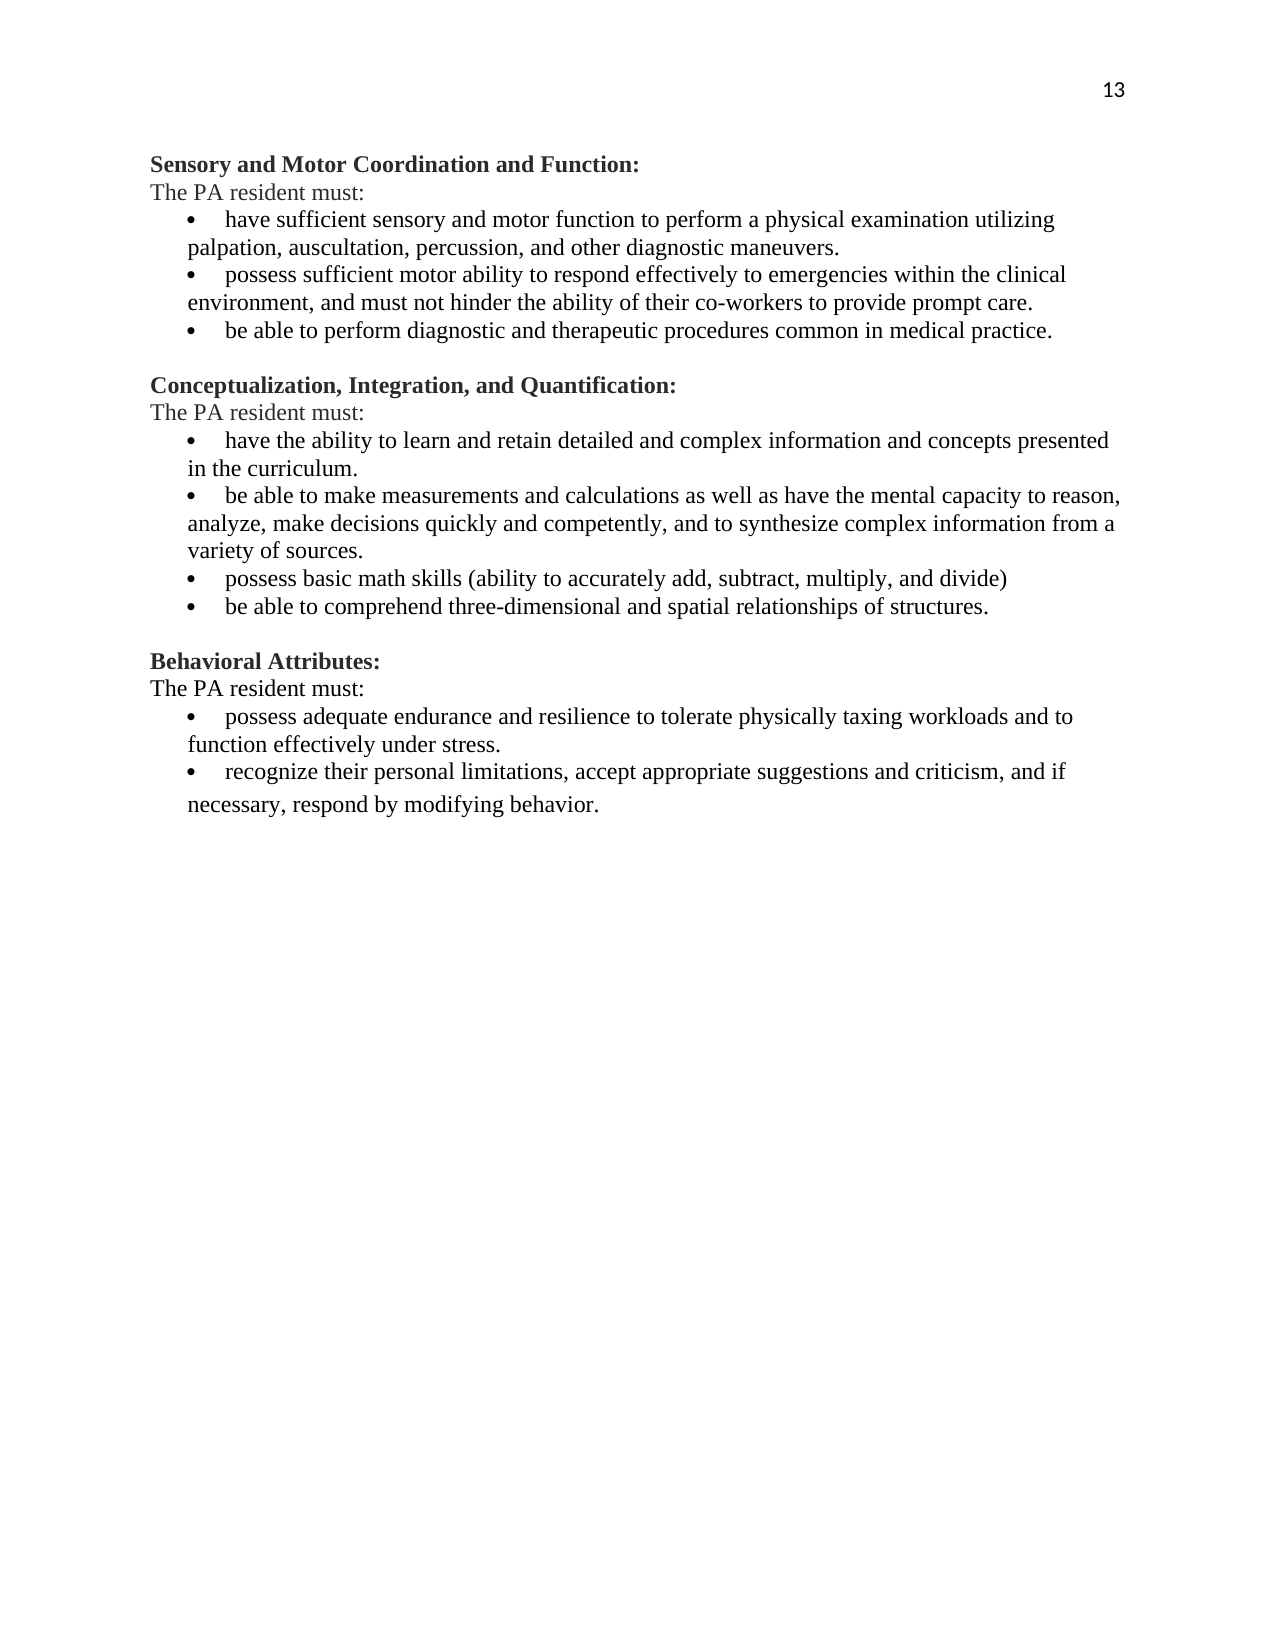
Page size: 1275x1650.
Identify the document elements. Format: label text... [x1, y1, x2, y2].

text The PA resident must: [150, 398, 1125, 426]
list recognize their personal limitations, accept appropriate suggestions and criticism, and if necessary, respond by modifying behavior. [187, 757, 1125, 818]
text The PA resident must: [150, 674, 1125, 702]
list have sufficient sensory and motor function to perform a physical examination utilizing palpation, auscultation, percussion, and other diagnostic maneuvers. [187, 205, 1125, 260]
list possess adequate endurance and resilience to tolerate physically taxing workloads and to function effectively under stress. [187, 702, 1125, 757]
list be able to comprehend three-dimensional and spatial relationships of structures. [187, 592, 1125, 619]
text Behavioral Attributes: [150, 647, 1125, 674]
list have the ability to learn and retain detailed and complex information and concepts presented in the curriculum. [187, 426, 1125, 481]
list possess basic math skills (ability to accurately add, subtract, multiply, and divide) [187, 564, 1125, 592]
text The PA resident must: [150, 178, 1125, 205]
text Sensory and Motor Coordination and Function: [150, 150, 1125, 178]
list be able to make measurements and calculations as well as have the mental capacity to reason, analyze, make decisions quickly and competently, and to synthesize complex information from a variety of sources. [187, 481, 1125, 564]
list possess sufficient motor ability to respond effectively to emergencies within the clinical environment, and must not hinder the ability of their co-workers to provide prompt care. [187, 260, 1125, 316]
list be able to perform diagnostic and therapeutic procedures common in medical practice. [187, 316, 1125, 343]
text Conceptualization, Integration, and Quantification: [150, 371, 1125, 398]
